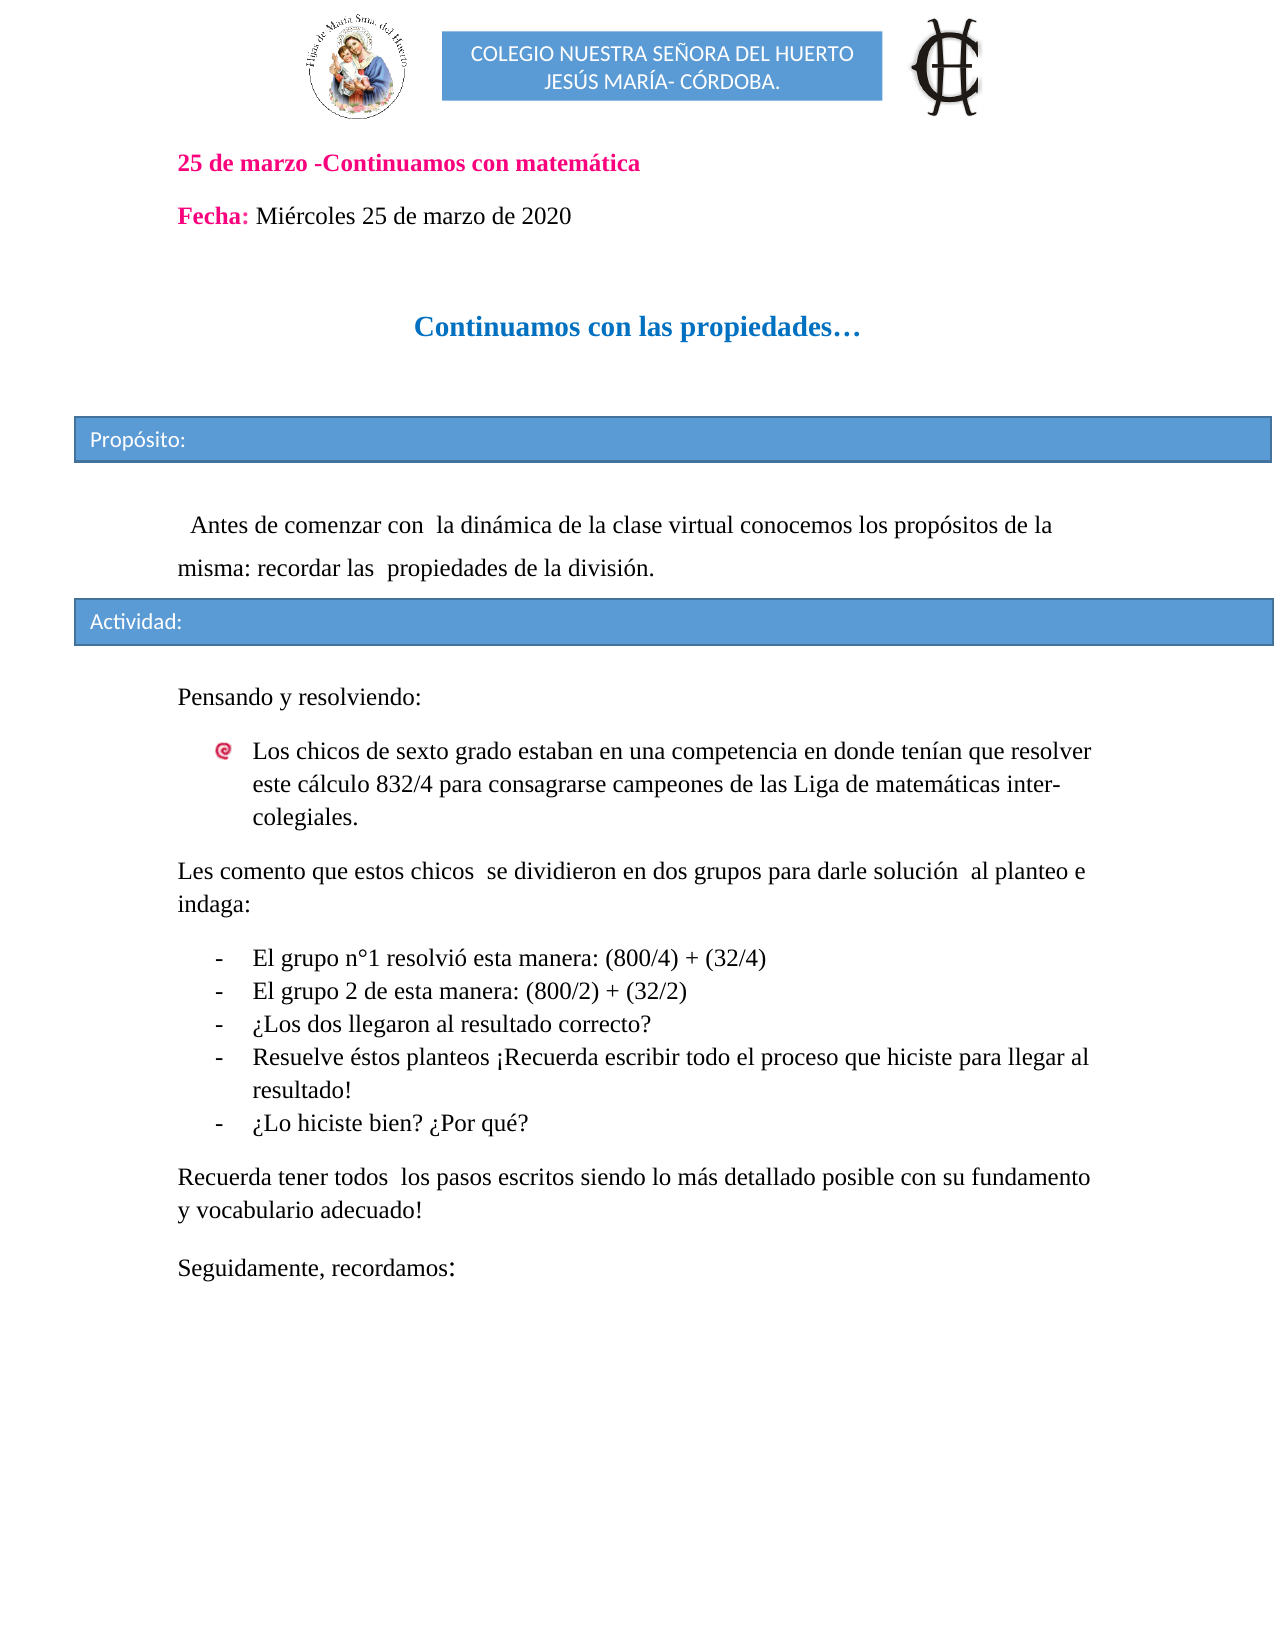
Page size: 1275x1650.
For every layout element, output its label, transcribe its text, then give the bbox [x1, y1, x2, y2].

text Fecha: Miércoles 25 de marzo de 2020 [177, 201, 1098, 230]
text 25 de marzo -Continuamos con matemática [177, 148, 1098, 176]
text Antes de comenzar con la dinámica de la clase virtual conocemos los propósitos de la misma: recordar las propiedades de la división. [177, 510, 1098, 582]
list ¿Los dos llegaron al resultado correcto? [215, 1009, 1098, 1038]
text Pensando y resolviendo: [177, 682, 1098, 711]
picture [215, 742, 233, 760]
list El grupo n°1 resolvió esta manera: (800/4) + (32/4) [215, 943, 1098, 972]
picture [902, 15, 993, 121]
text Seguidamente, recordamos: [177, 1249, 1098, 1282]
list El grupo 2 de esta manera: (800/2) + (32/2) [215, 976, 1098, 1004]
text Les comento que estos chicos se dividieron en dos grupos para darle solución al planteo e indaga: [177, 856, 1098, 918]
list Los chicos de sexto grado estaban en una competencia en donde tenían que resolver este cálculo 832/4 para consagrarse campeones de las Liga de matemáticas inter- colegiales. [215, 736, 1098, 831]
list ¿Lo hiciste bien? ¿Por qué? [215, 1108, 1098, 1137]
text Recuerda tener todos los pasos escritos siendo lo más detallado posible con su fundamento y vocabulario adecuado! [177, 1162, 1098, 1223]
text Continuamos con las propiedades… [177, 309, 1098, 343]
picture [306, 14, 407, 119]
list Resuelve éstos planteos ¡Recuerda escribir todo el proceso que hiciste para llegar al resultado! [215, 1042, 1098, 1104]
